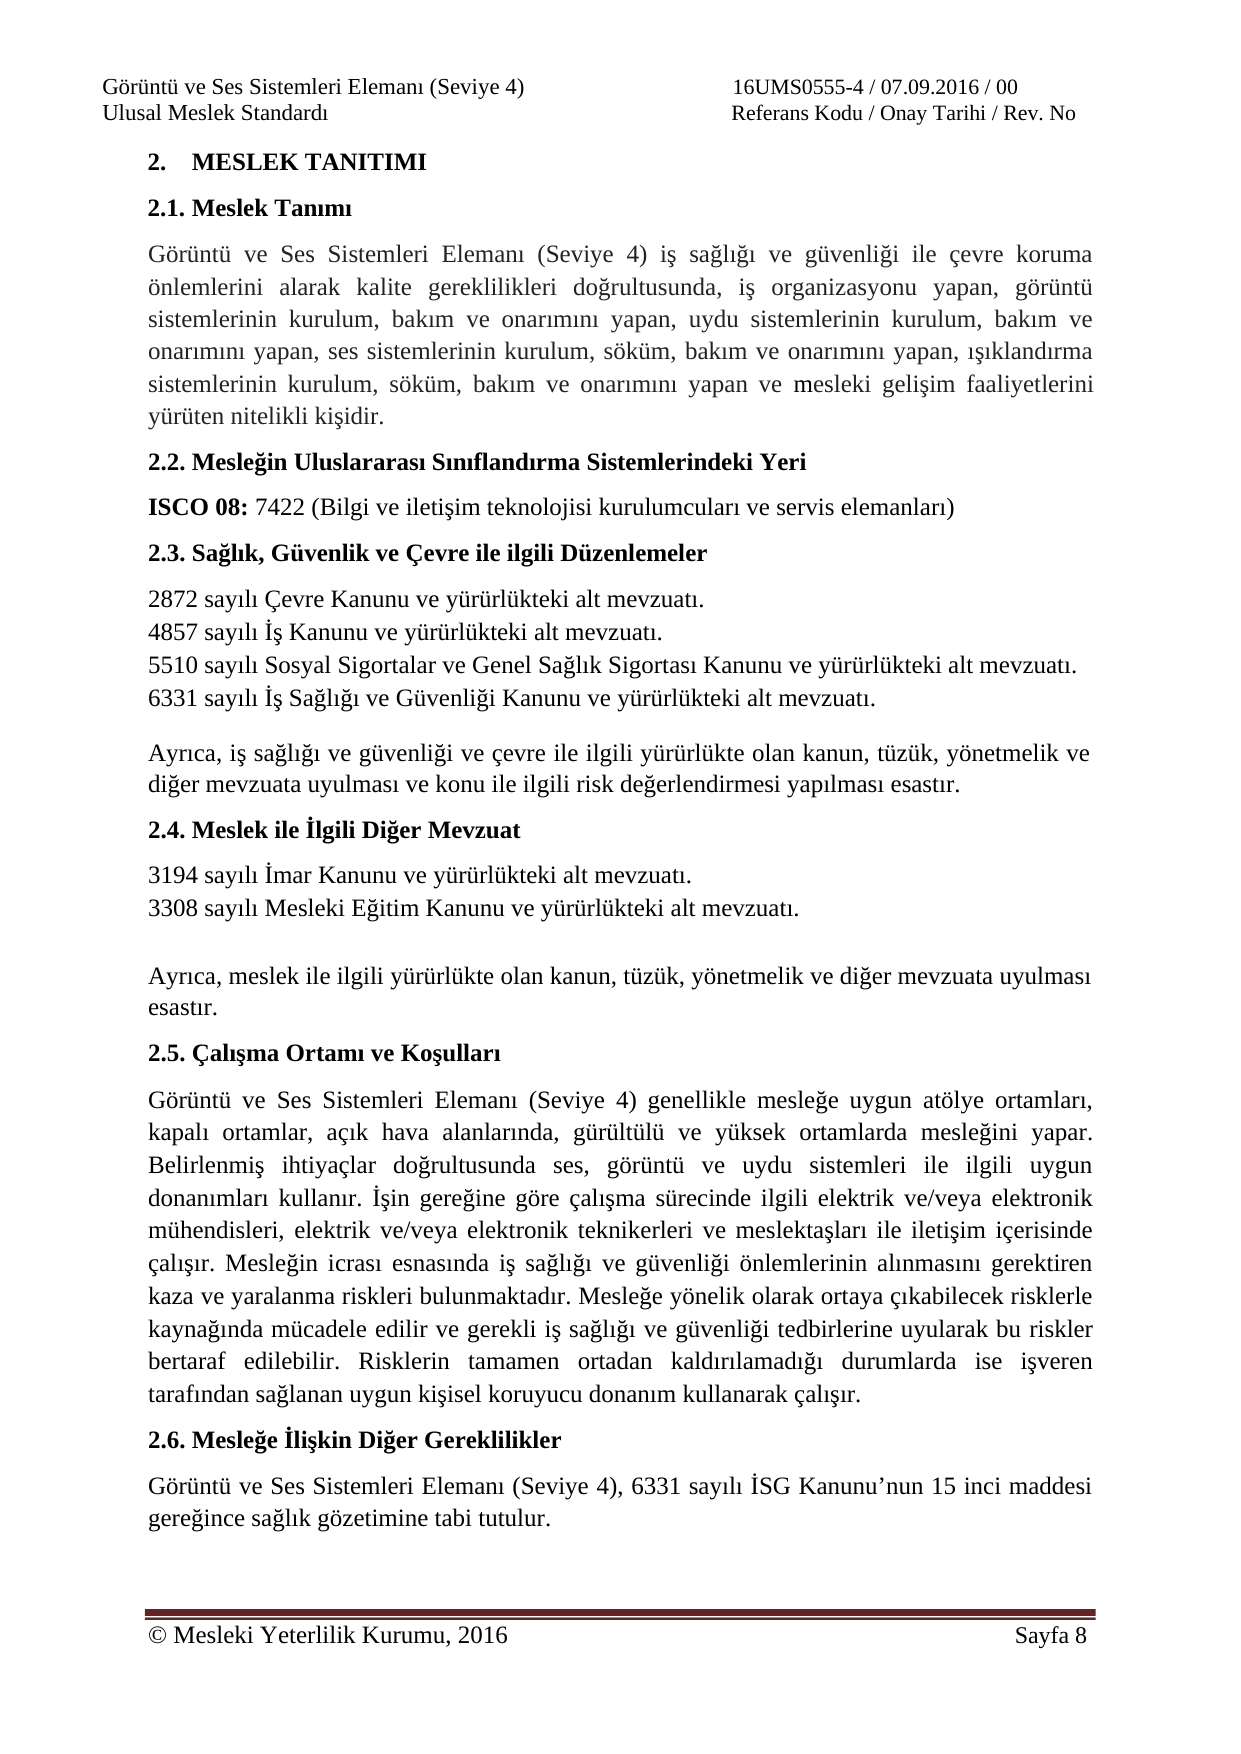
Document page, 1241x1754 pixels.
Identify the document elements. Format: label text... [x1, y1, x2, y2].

text © Mesleki Yeterlilik Kurumu, 2016 Sayfa 8 [148, 1617, 1094, 1646]
text 2.6. Mesleğe İlişkin Diğer Gereklilikler [148, 1422, 1094, 1450]
text Ulusal Meslek Standardı [102, 99, 656, 126]
text 16UMS0555-4 / 07.09.2016 / 00 Referans Kodu / Onay Tarihi / Rev. No [731, 74, 1092, 125]
text 2.4. Meslek ile İlgili Diğer Mevzuat [148, 815, 1094, 844]
text 2.2. Mesleğin Uluslararası Sınıflandırma Sistemlerindeki Yeri [148, 447, 1094, 476]
text Görüntü ve Ses Sistemleri Elemanı (Seviye 4) genellikle mesleğe uygun atölye ortamları, kapalı ortamlar, açık hava alanlarında, gürültülü ve yüksek ortamlarda mesleğini yapar. Belirlenmiş ihtiyaçlar doğrultusunda ses, görüntü ve uydu sistemleri ile ilgili uygun donanımları kullanır. İşin gereğine göre çalışma sürecinde ilgili elektrik ve/veya elektronik mühendisleri, elektrik ve/veya elektronik teknikerleri ve meslektaşları ile iletişim içerisinde çalışır. Mesleğin icrası esnasında iş sağlığı ve güvenliği önlemlerinin alınmasını gerektiren kaza ve yaralanma riskleri bulunmaktadır. Mesleğe yönelik olarak ortaya çıkabilecek risklerle kaynağında mücadele edilir ve gerekli iş sağlığı ve güvenliği tedbirlerine uyularak bu riskler bertaraf edilebilir. Risklerin tamamen ortadan kaldırılamadığı durumlarda ise işveren tarafından sağlanan uygun kişisel koruyucu donanım kullanarak çalışır. [148, 1084, 1094, 1405]
list MESLEK TANITIMI [147, 147, 1094, 176]
text Görüntü ve Ses Sistemleri Elemanı (Seviye 4), 6331 sayılı İSG Kanunu’nun 15 inci maddesi gereğince sağlık gözetimine tabi tutulur. [148, 1468, 1094, 1528]
text 4857 sayılı İş Kanunu ve yürürlükteki alt mevzuatı. [148, 616, 1094, 645]
text Ayrıca, iş sağlığı ve güvenliği ve çevre ile ilgili yürürlükte olan kanun, tüzük, yönetmelik ve diğer mevzuata uyulması ve konu ile ilgili risk değerlendirmesi yapılması esastır. [148, 738, 1092, 798]
text ISCO 08: 7422 (Bilgi ve iletişim teknolojisi kurulumcuları ve servis elemanları) [148, 492, 1094, 521]
text 3194 sayılı İmar Kanunu ve yürürlükteki alt mevzuatı. [148, 860, 1094, 889]
text 5510 sayılı Sosyal Sigortalar ve Genel Sağlık Sigortası Kanunu ve yürürlükteki alt mevzuatı. [148, 650, 1094, 678]
text 2.5. Çalışma Ortamı ve Koşulları [148, 1038, 1094, 1067]
text Görüntü ve Ses Sistemleri Elemanı (Seviye 4) iş sağlığı ve güvenliği ile çevre koruma önlemlerini alarak kalite gereklilikleri doğrultusunda, iş organizasyonu yapan, görüntü sistemlerinin kurulum, bakım ve onarımını yapan, uydu sistemlerinin kurulum, bakım ve onarımını yapan, ses sistemlerinin kurulum, söküm, bakım ve onarımını yapan, ışıklandırma sistemlerinin kurulum, söküm, bakım ve onarımını yapan ve mesleki gelişim faaliyetlerini yürüten nitelikli kişidir. [148, 239, 1094, 430]
picture [144, 1606, 1096, 1613]
text 3308 sayılı Mesleki Eğitim Kanunu ve yürürlükteki alt mevzuatı. [148, 893, 1094, 922]
text 2.3. Sağlık, Güvenlik ve Çevre ile ilgili Düzenlemeler [148, 538, 1094, 567]
text 2872 sayılı Çevre Kanunu ve yürürlükteki alt mevzuatı. [148, 583, 1094, 612]
text Görüntü ve Ses Sistemleri Elemanı (Seviye 4) [102, 73, 656, 99]
list Meslek Tanımı [147, 193, 1094, 221]
text 6331 sayılı İş Sağlığı ve Güvenliği Kanunu ve yürürlükteki alt mevzuatı. [148, 683, 1094, 711]
text Ayrıca, meslek ile ilgili yürürlükte olan kanun, tüzük, yönetmelik ve diğer mevzuata uyulması esastır. [148, 961, 1092, 1021]
